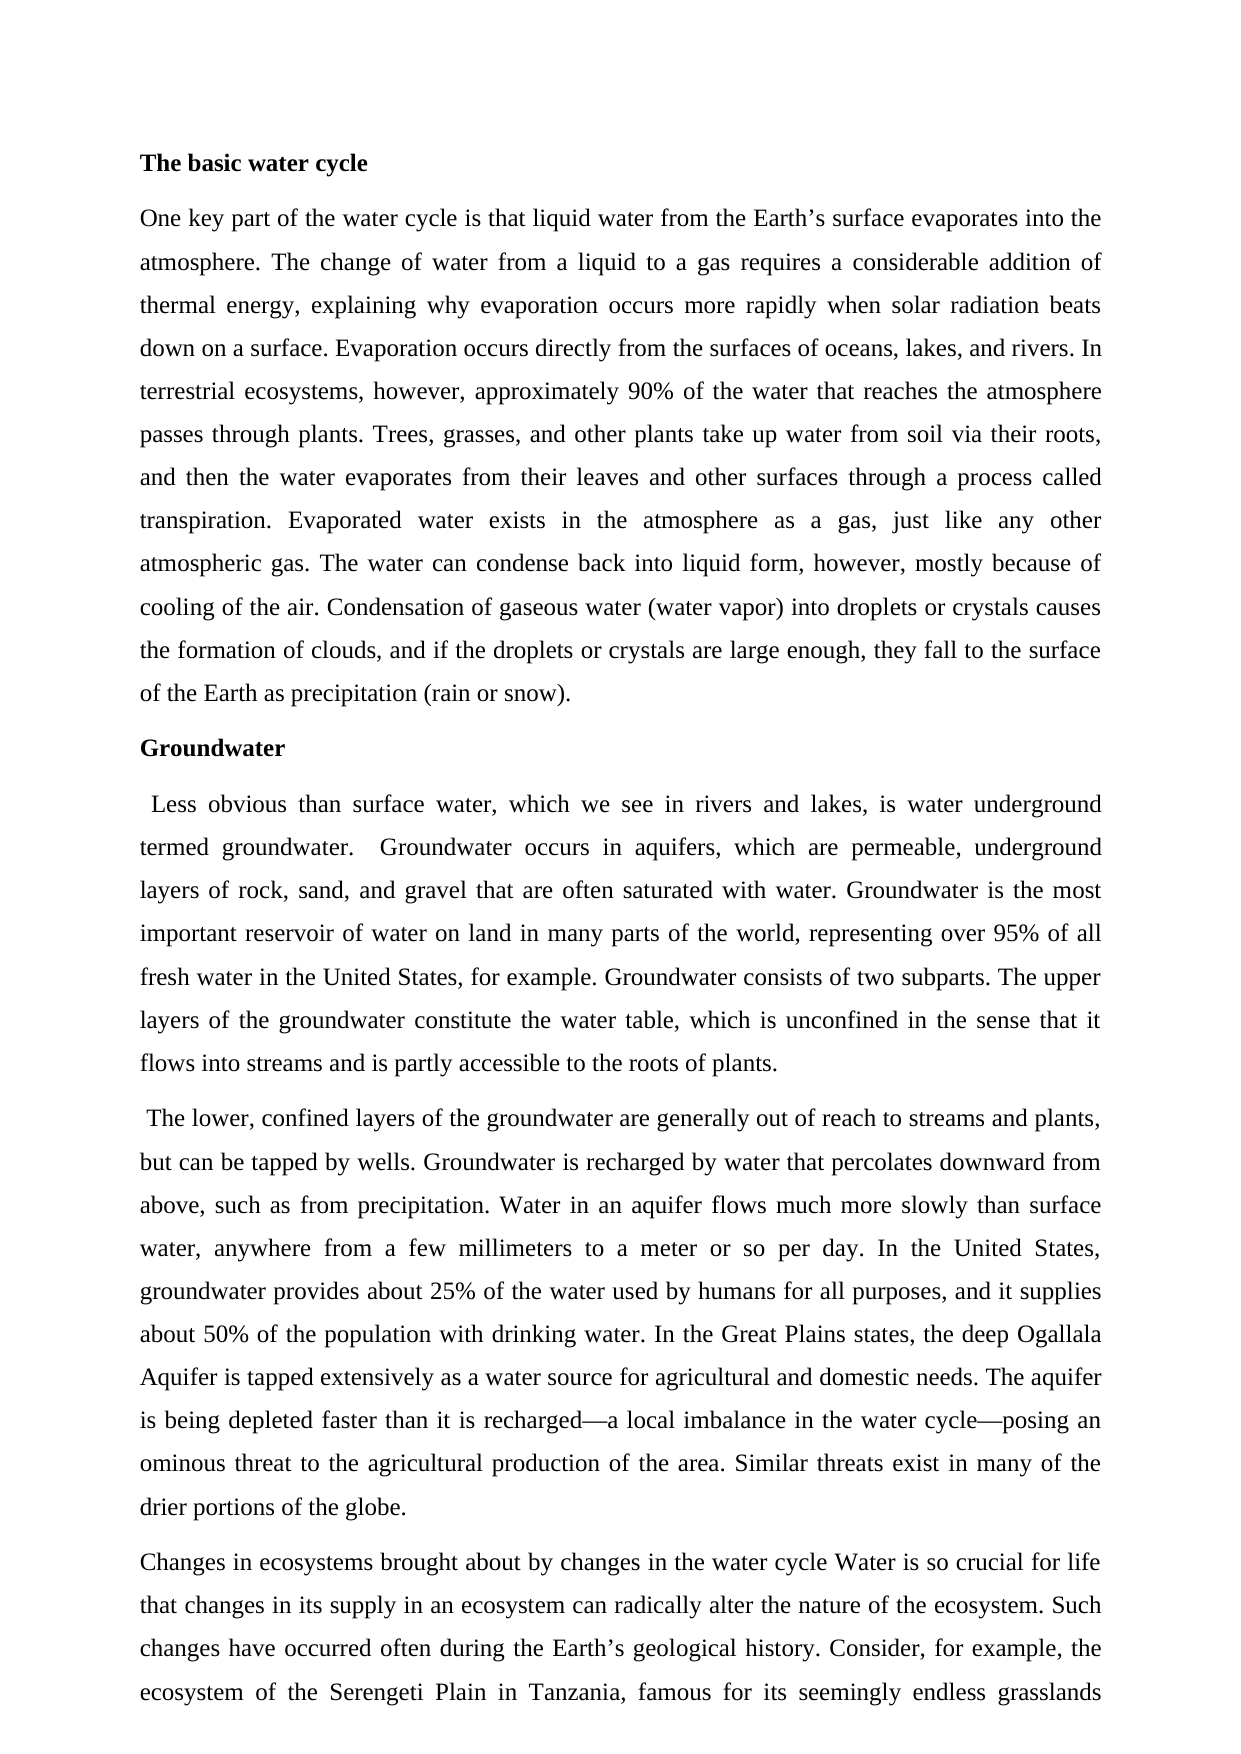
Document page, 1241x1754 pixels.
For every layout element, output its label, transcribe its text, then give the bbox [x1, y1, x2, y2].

text The lower, confined layers of the groundwater are generally out of reach to streams and plants, but can be tapped by wells. Groundwater is recharged by water that percolates downward from above, such as from precipitation. Water in an aquifer flows much more slowly than surface water, anywhere from a few millimeters to a meter or so per day. In the United States, groundwater provides about 25% of the water used by humans for all purposes, and it supplies about 50% of the population with drinking water. In the Great Plains states, the deep Ogallala Aquifer is tapped extensively as a water source for agricultural and domestic needs. The aquifer is being depleted faster than it is recharged—a local imbalance in the water cycle—posing an ominous threat to the agricultural production of the area. Similar threats exist in many of the drier portions of the globe. [139, 1103, 1103, 1520]
text One key part of the water cycle is that liquid water from the Earth’s surface evaporates into the atmosphere. The change of water from a liquid to a gas requires a considerable addition of thermal energy, explaining why evaporation occurs more rapidly when solar radiation beats down on a surface. Evaporation occurs directly from the surfaces of oceans, lakes, and rivers. In terrestrial ecosystems, however, approximately 90% of the water that reaches the atmosphere passes through plants. Trees, grasses, and other plants take up water from soil via their roots, and then the water evaporates from their leaves and other surfaces through a process called transpiration. Evaporated water exists in the atmosphere as a gas, just like any other atmospheric gas. The water can condense back into liquid form, however, mostly because of cooling of the air. Condensation of gaseous water (water vapor) into droplets or crystals causes the formation of clouds, and if the droplets or crystals are large enough, they fall to the surface of the Earth as precipitation (rain or snow). [139, 203, 1103, 707]
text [139, 1547, 1103, 1705]
text The basic water cycle [139, 148, 1103, 177]
text Less obvious than surface water, which we see in rivers and lakes, is water underground termed groundwater. Groundwater occurs in aquifers, which are permeable, underground layers of rock, sand, and gravel that are often saturated with water. Groundwater is the most important reservoir of water on land in many parts of the world, representing over 95% of all fresh water in the United States, for example. Groundwater consists of two subparts. The upper layers of the groundwater constitute the water table, which is unconfined in the sense that it flows into streams and is partly accessible to the roots of plants. [139, 789, 1103, 1077]
text Groundwater [139, 733, 1103, 762]
